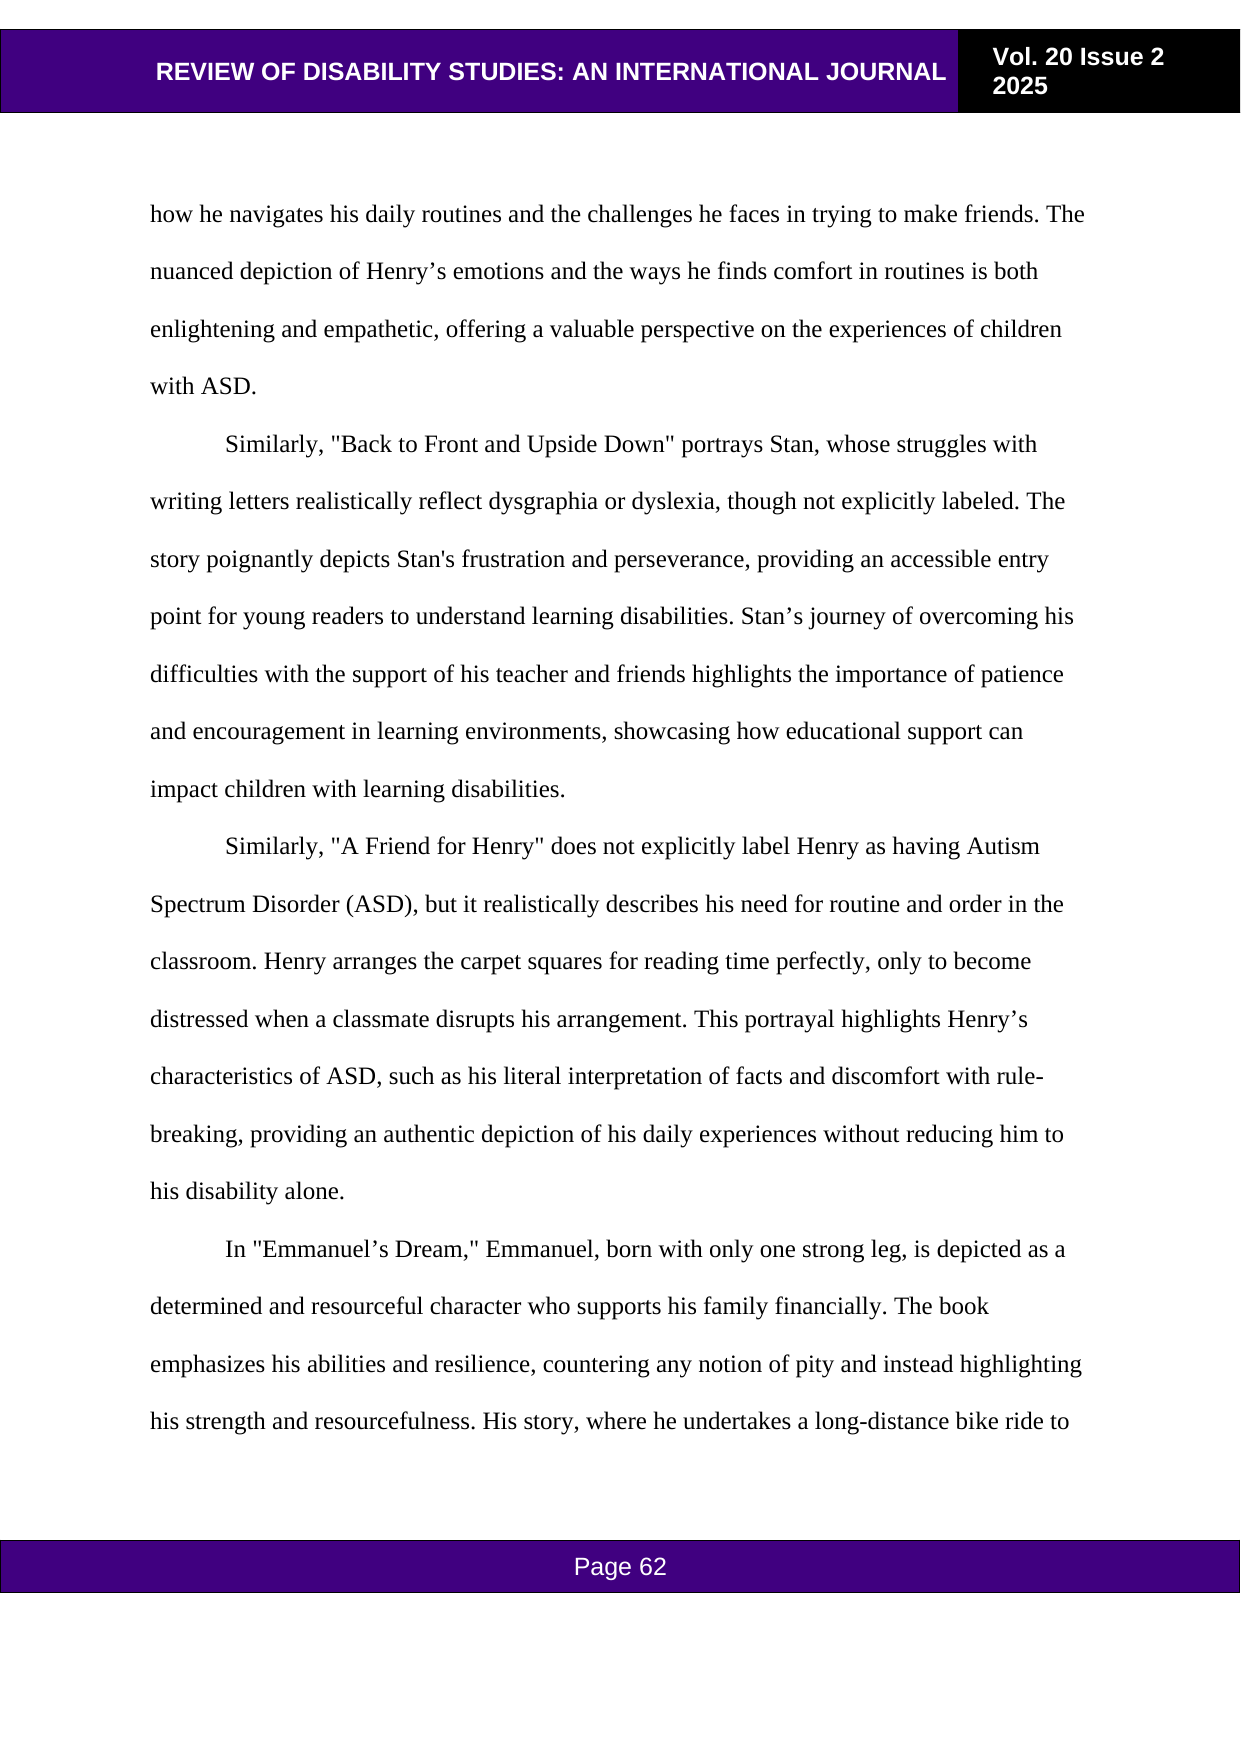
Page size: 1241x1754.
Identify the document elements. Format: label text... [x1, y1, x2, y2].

text Similarly, "A Friend for Henry" does not explicitly label Henry as having Autism Spectrum Disorder (ASD), but it realistically describes his need for routine and order in the classroom. Henry arranges the carpet squares for reading time perfectly, only to become distressed when a classmate disrupts his arrangement. This portrayal highlights Henry’s characteristics of ASD, such as his literal interpretation of facts and discomfort with rule-breaking, providing an authentic depiction of his daily experiences without reducing him to his disability alone. [150, 831, 1090, 1205]
text Similarly, "Back to Front and Upside Down" portrays Stan, whose struggles with writing letters realistically reflect dysgraphia or dyslexia, though not explicitly labeled. The story poignantly depicts Stan's frustration and perseverance, providing an accessible entry point for young readers to understand learning disabilities. Stan’s journey of overcoming his difficulties with the support of his teacher and friends highlights the importance of patience and encouragement in learning environments, showcasing how educational support can impact children with learning disabilities. [150, 429, 1090, 802]
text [150, 199, 1090, 400]
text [150, 1234, 1090, 1435]
